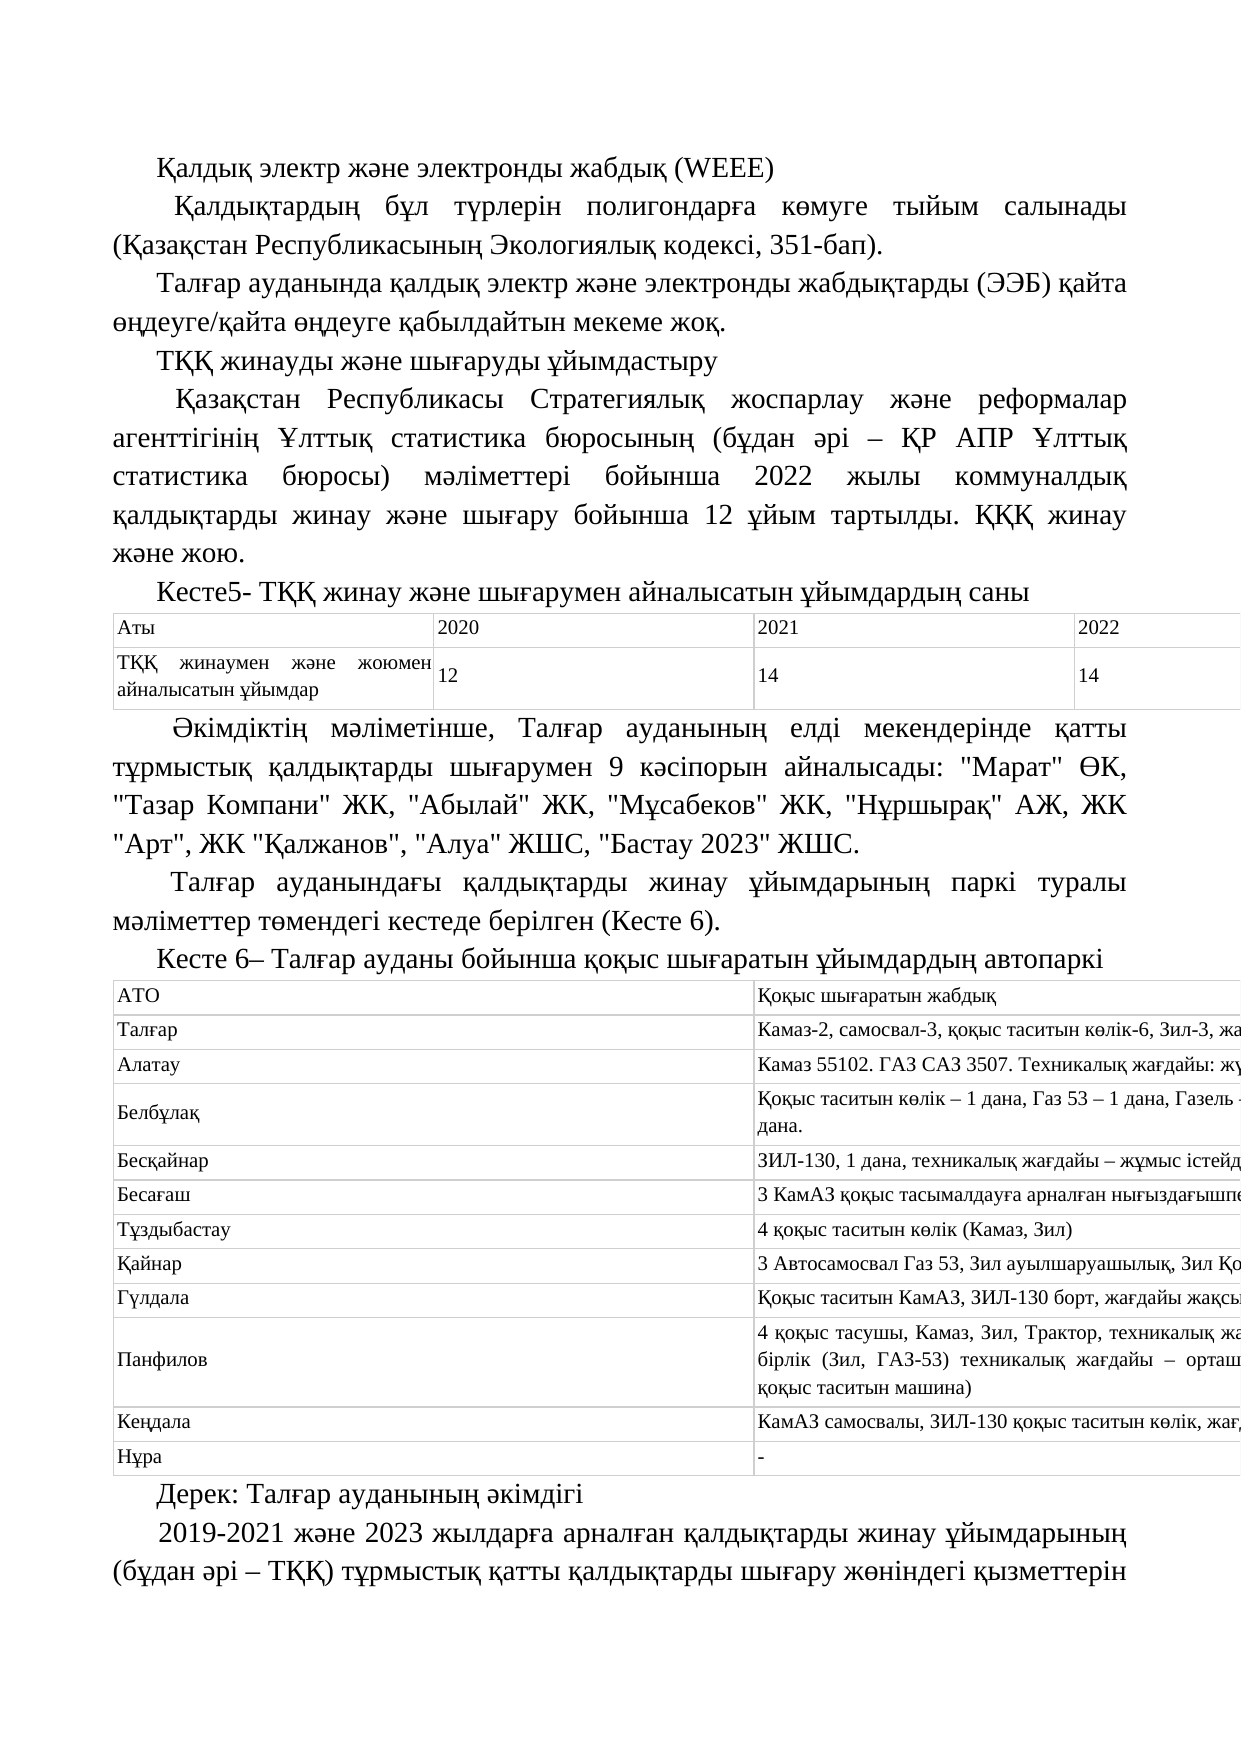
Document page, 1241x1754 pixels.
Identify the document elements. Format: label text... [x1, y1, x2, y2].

table_cell 14 [755, 648, 1074, 709]
table_cell 14 [1075, 648, 1240, 709]
table_cell Бесағаш [114, 1181, 753, 1214]
table_header Аты [114, 614, 433, 647]
table_cell Панфилов [114, 1318, 753, 1406]
table_cell 3 КамАЗ қоқыс тасымалдауға арналған нығыздағышпен [755, 1181, 1240, 1214]
table_cell Камаз 55102. ГАЗ САЗ 3507. Техникалық жағдайы: жүгіру. [755, 1050, 1240, 1083]
table_cell Қайнар [114, 1249, 753, 1282]
table_header 2020 [434, 614, 753, 647]
table_cell ТҚҚ жинаумен және жоюмен айналысатын ұйымдар [114, 648, 433, 709]
table_cell Бесқайнар [114, 1146, 753, 1179]
table_header 2021 [755, 614, 1074, 647]
table_cell Талғар [114, 1016, 753, 1049]
text Қалдық электр және электронды жабдық (WEEE) [112, 150, 1128, 183]
table_cell ЗИЛ-130, 1 дана, техникалық жағдайы – жұмыс істейді [755, 1146, 1240, 1179]
table_header ATO [114, 981, 753, 1014]
table_cell Гүлдала [114, 1284, 753, 1317]
table_cell - [755, 1442, 1240, 1475]
table_cell 4 қоқыс тасушы, Камаз, Зил, Трактор, техникалық жағдайы орташа; 2 бірлік (Зил, ГАЗ-53) техникалық жағдайы – орташа; 2 бірлік (Зіл, қоқыс таситын машина) [755, 1318, 1240, 1406]
text Дерек: Талғар ауданының әкімдігі [112, 1476, 1128, 1510]
table_cell 12 [434, 648, 753, 709]
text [112, 1515, 1128, 1587]
text Кесте 6– Талғар ауданы бойынша қоқыс шығаратын ұйымдардың автопаркі [112, 941, 1128, 975]
text Кесте5- ТҚҚ жинау және шығарумен айналысатын ұйымдардың саны [112, 574, 1128, 607]
table_cell КамАЗ самосвалы, ЗИЛ-130 қоқыс таситын көлік, жағдайы орташа [755, 1408, 1240, 1441]
table_cell Қоқыс таситын КамАЗ, ЗИЛ-130 борт, жағдайы жақсы. [755, 1284, 1240, 1317]
table_cell Тұздыбастау [114, 1215, 753, 1248]
text Әкімдіктің мәліметінше, Талғар ауданының елді мекендерінде қатты тұрмыстық қалдықтарды шығарумен 9 кәсіпорын айналысады: "Марат" ӨК, "Тазар Компани" ЖК, "Абылай" ЖК, "Мұсабеков" ЖК, "Нұршырақ" АЖ, ЖК "Арт", ЖК "Қалжанов", "Алуа" ЖШС, "Бастау 2023" ЖШС. [112, 710, 1128, 859]
table_header 2022 [1075, 614, 1240, 647]
table_cell 4 қоқыс таситын көлік (Камаз, Зил) [755, 1215, 1240, 1248]
table_cell Кеңдала [114, 1408, 753, 1441]
table_cell 3 Автосамосвал Газ 53, Зил ауылшаруашылық, Зил Қоқыс тасушы [755, 1249, 1240, 1282]
table_cell Алатау [114, 1050, 753, 1083]
table_cell Нұра [114, 1442, 753, 1475]
text Талғар ауданындағы қалдықтарды жинау ұйымдарының паркі туралы мәліметтер төмендегі кестеде берілген (Кесте 6). [112, 864, 1128, 936]
text ТҚҚ жинауды және шығаруды ұйымдастыру [112, 343, 1128, 376]
table_cell Камаз-2, самосвал-3, қоқыс таситын көлік-6, Зил-3, жағдайы орташа [755, 1016, 1240, 1049]
table_cell Белбұлақ [114, 1084, 753, 1145]
text Қалдықтардың бұл түрлерін полигондарға көмуге тыйым салынады (Қазақстан Республикасының Экологиялық кодексі, 351-бап). [112, 188, 1128, 261]
text Қазақстан Республикасы Стратегиялық жоспарлау және реформалар агенттігінің Ұлттық статистика бюросының (бұдан әрі – ҚР АПР Ұлттық статистика бюросы) мәліметтері бойынша 2022 жылы коммуналдық қалдықтарды жинау және шығару бойынша 12 ұйым тартылды. ҚҚҚ жинау және жою. [112, 381, 1128, 569]
text Талғар ауданында қалдық электр және электронды жабдықтарды (ЭЭБ) қайта өңдеуге/қайта өңдеуге қабылдайтын мекеме жоқ. [112, 266, 1128, 338]
table_header Қоқыс шығаратын жабдық [755, 981, 1240, 1014]
table_cell Қоқыс таситын көлік – 1 дана, Газ 53 – 1 дана, Газель – 1 дана, ЗИЛ – 7 дана. [755, 1084, 1240, 1145]
